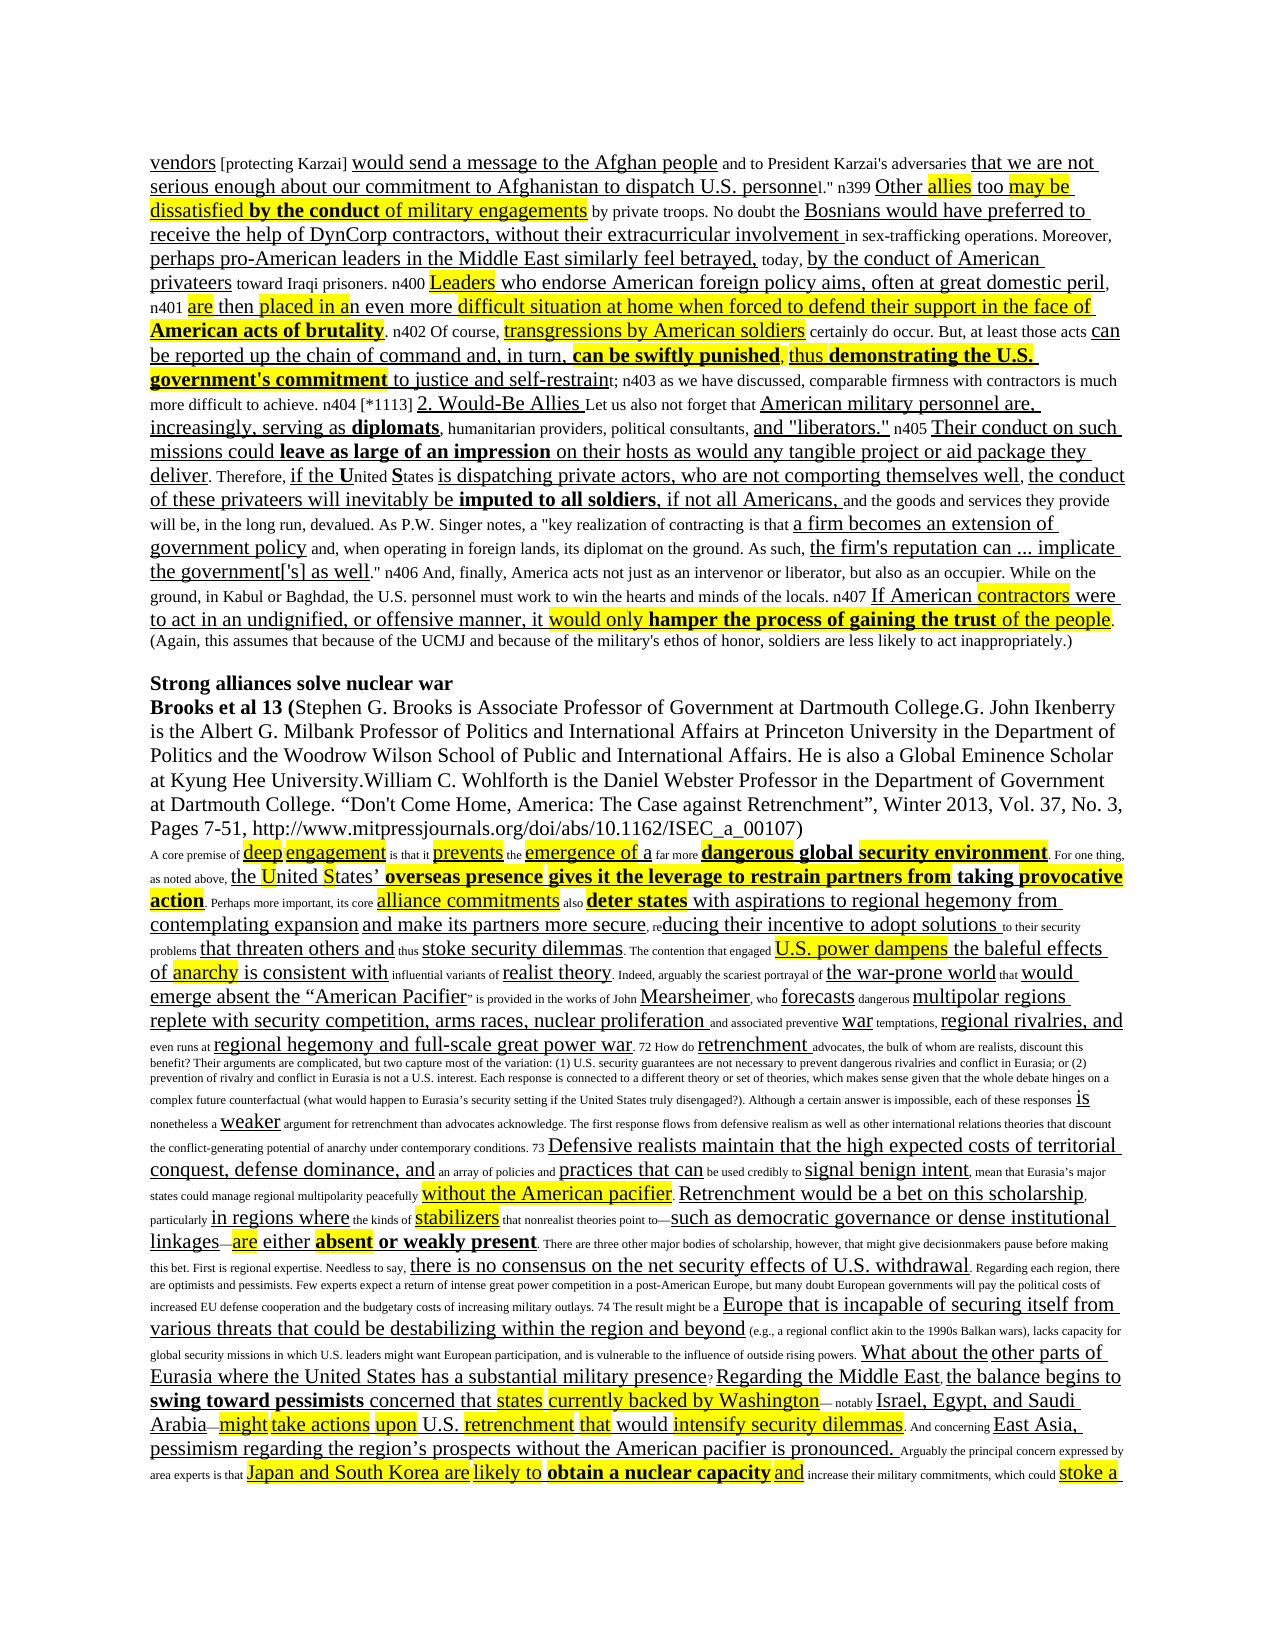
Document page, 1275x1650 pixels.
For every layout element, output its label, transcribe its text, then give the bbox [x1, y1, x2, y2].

subtitle Strong alliances solve nuclear war [150, 671, 1125, 695]
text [150, 840, 1125, 1484]
text Brooks et al 13 (Stephen G. Brooks is Associate Professor of Government at Dartmouth College.G. John Ikenberry is the Albert G. Milbank Professor of Politics and International Affairs at Princeton University in the Department of Politics and the Woodrow Wilson School of Public and International Affairs. He is also a Global Eminence Scholar at Kyung Hee University.William C. Wohlforth is the Daniel Webster Professor in the Department of Government at Dartmouth College. “Don't Come Home, America: The Case against Retrenchment”, Winter 2013, Vol. 37, No. 3, Pages 7-51, http://www.mitpressjournals.org/doi/abs/10.1162/ISEC_a_00107) [150, 695, 1125, 840]
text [150, 150, 1125, 650]
